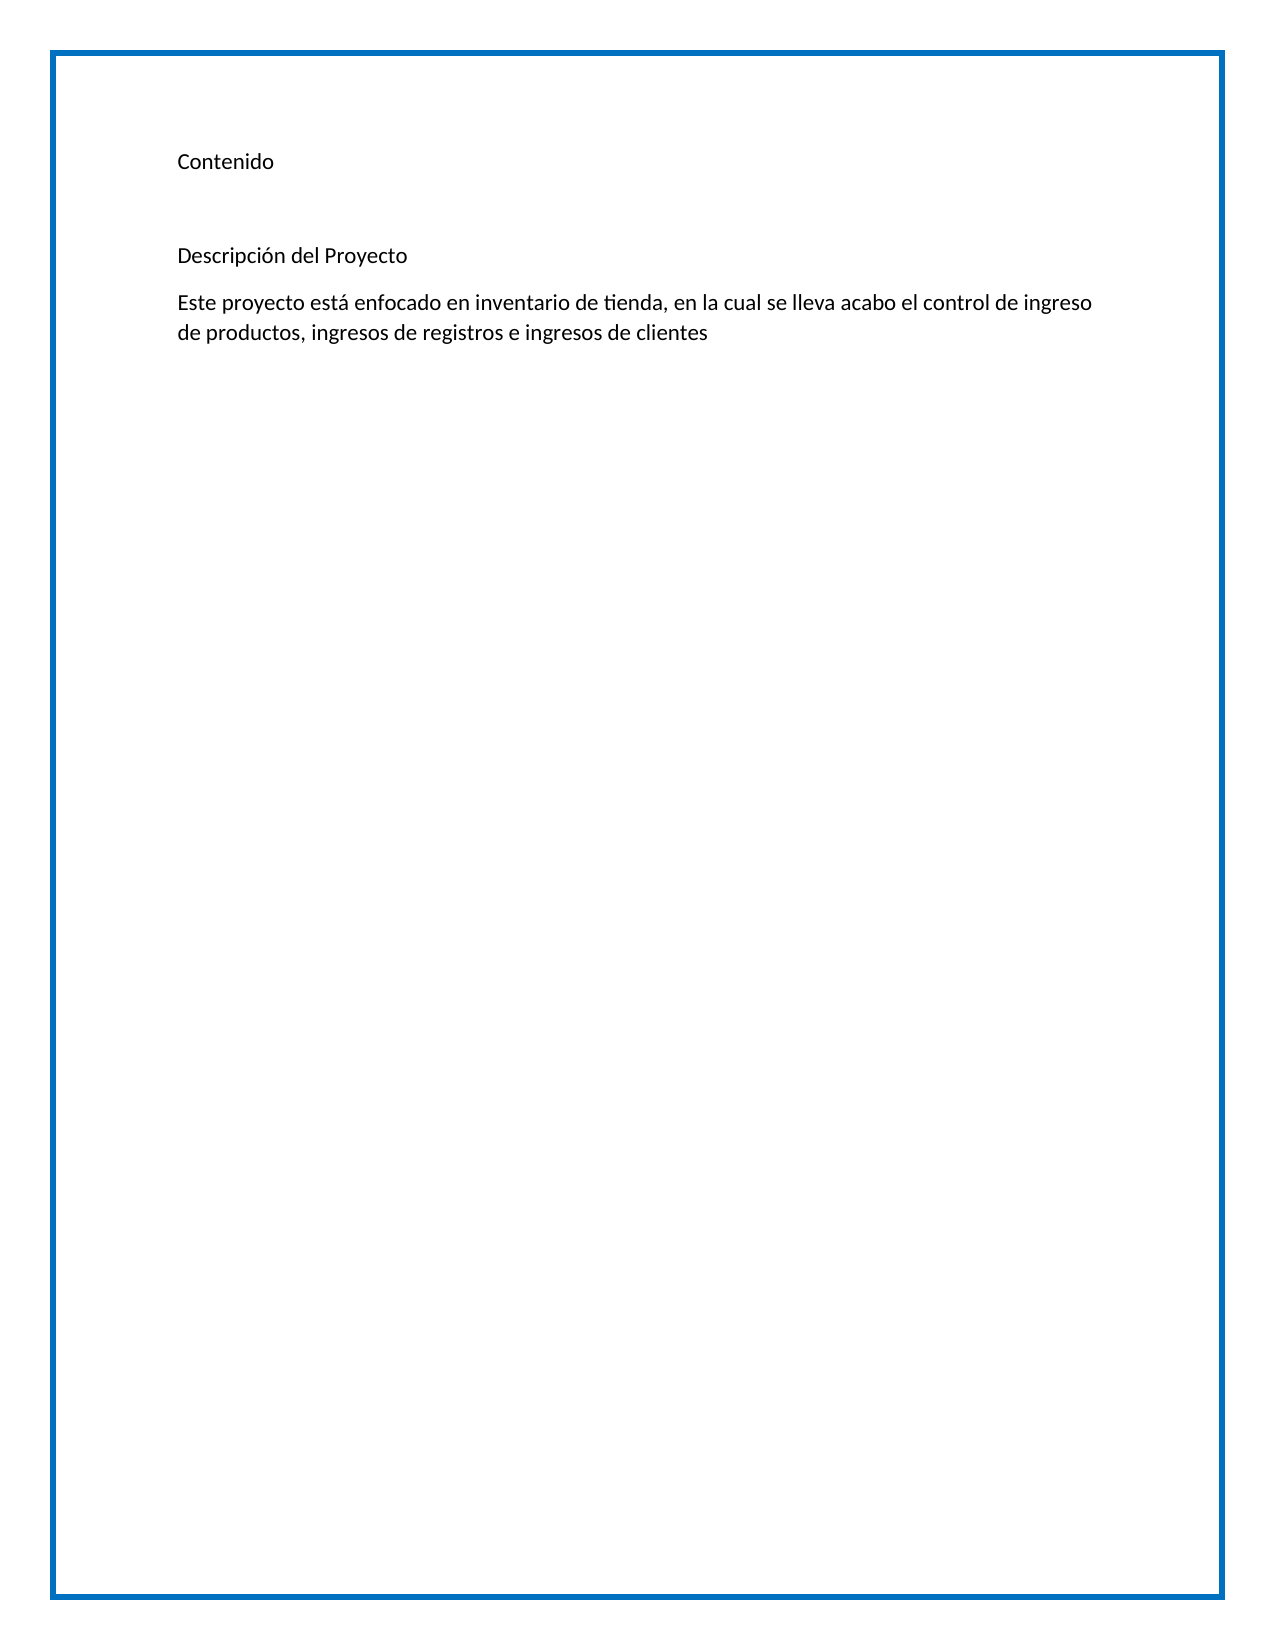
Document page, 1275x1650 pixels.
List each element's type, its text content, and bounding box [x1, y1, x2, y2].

text Descripción del Proyecto [177, 241, 1098, 269]
text Este proyecto está enfocado en inventario de tienda, en la cual se lleva acabo el control de ingreso de productos, ingresos de registros e ingresos de clientes [177, 288, 1098, 346]
text Contenido [177, 147, 1098, 176]
